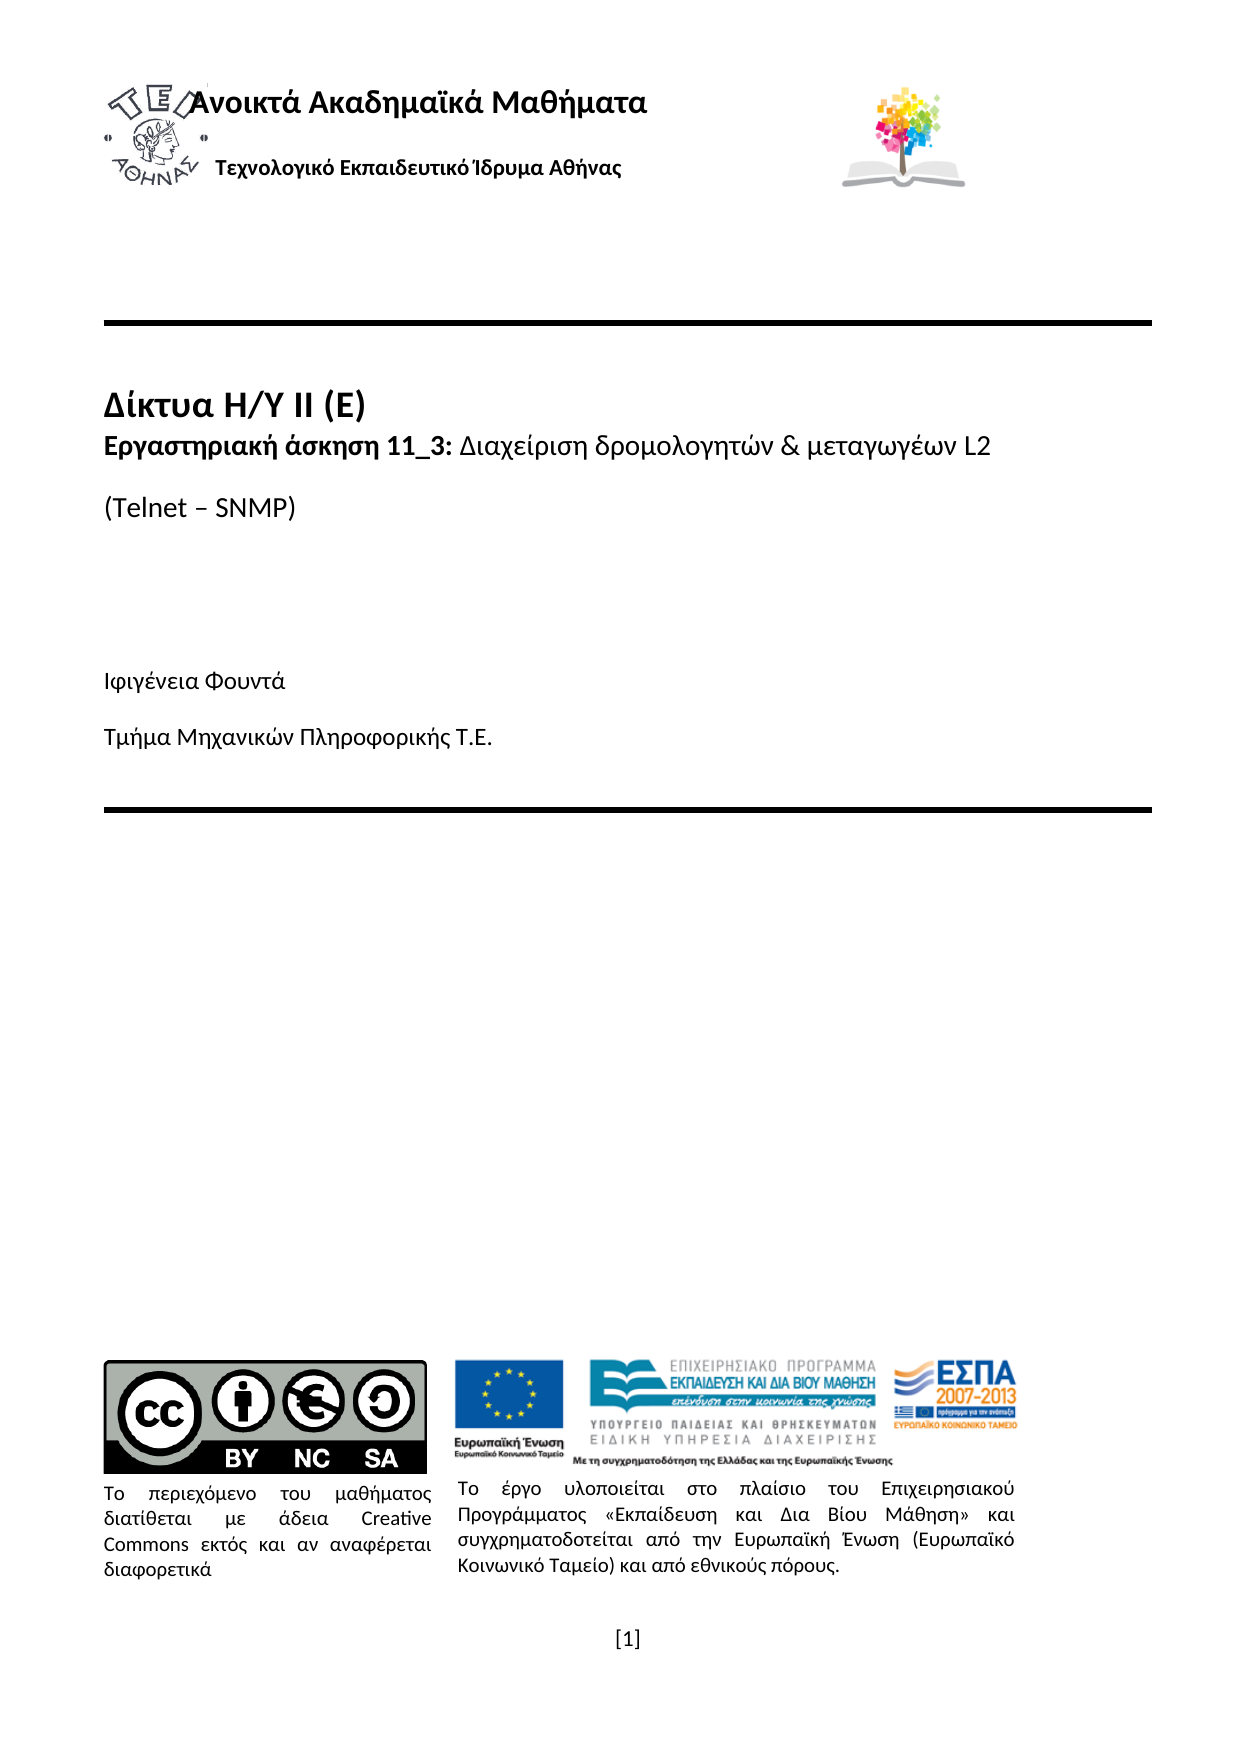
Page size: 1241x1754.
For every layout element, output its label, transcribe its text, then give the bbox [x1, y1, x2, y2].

table_header Το έργο υλοποιείται στο πλαίσιο του Επιχειρησιακού Προγράμματος «Εκπαίδευση και Δια Βίου Μάθηση» και συγχρηματοδοτείται από την Ευρωπαϊκή Ένωση (Ευρωπαϊκό Κοινωνικό Ταμείο) και από εθνικούς πόρους. [443, 1353, 1027, 1582]
text Δίκτυα Η/Υ ΙΙ (E) [103, 381, 1152, 427]
text Εργαστηριακή άσκηση 11_3: Διαχείριση δρομολογητών & μεταγωγέων L2 [103, 427, 1152, 463]
picture [839, 82, 967, 190]
picture [103, 83, 208, 190]
picture [103, 1360, 427, 1474]
text Ιφιγένεια Φουντά [103, 665, 1152, 696]
text Τμήμα Μηχανικών Πληροφορικής Τ.Ε. [103, 721, 1152, 752]
text (Telnet – SNMP) [103, 489, 1152, 524]
picture [196, 97, 202, 105]
picture [454, 1352, 1022, 1476]
table_header Το περιεχόμενο του μαθήματος διατίθεται με άδεια Creative Commons εκτός και αν αναφέρεται διαφορετικά [92, 1353, 443, 1582]
